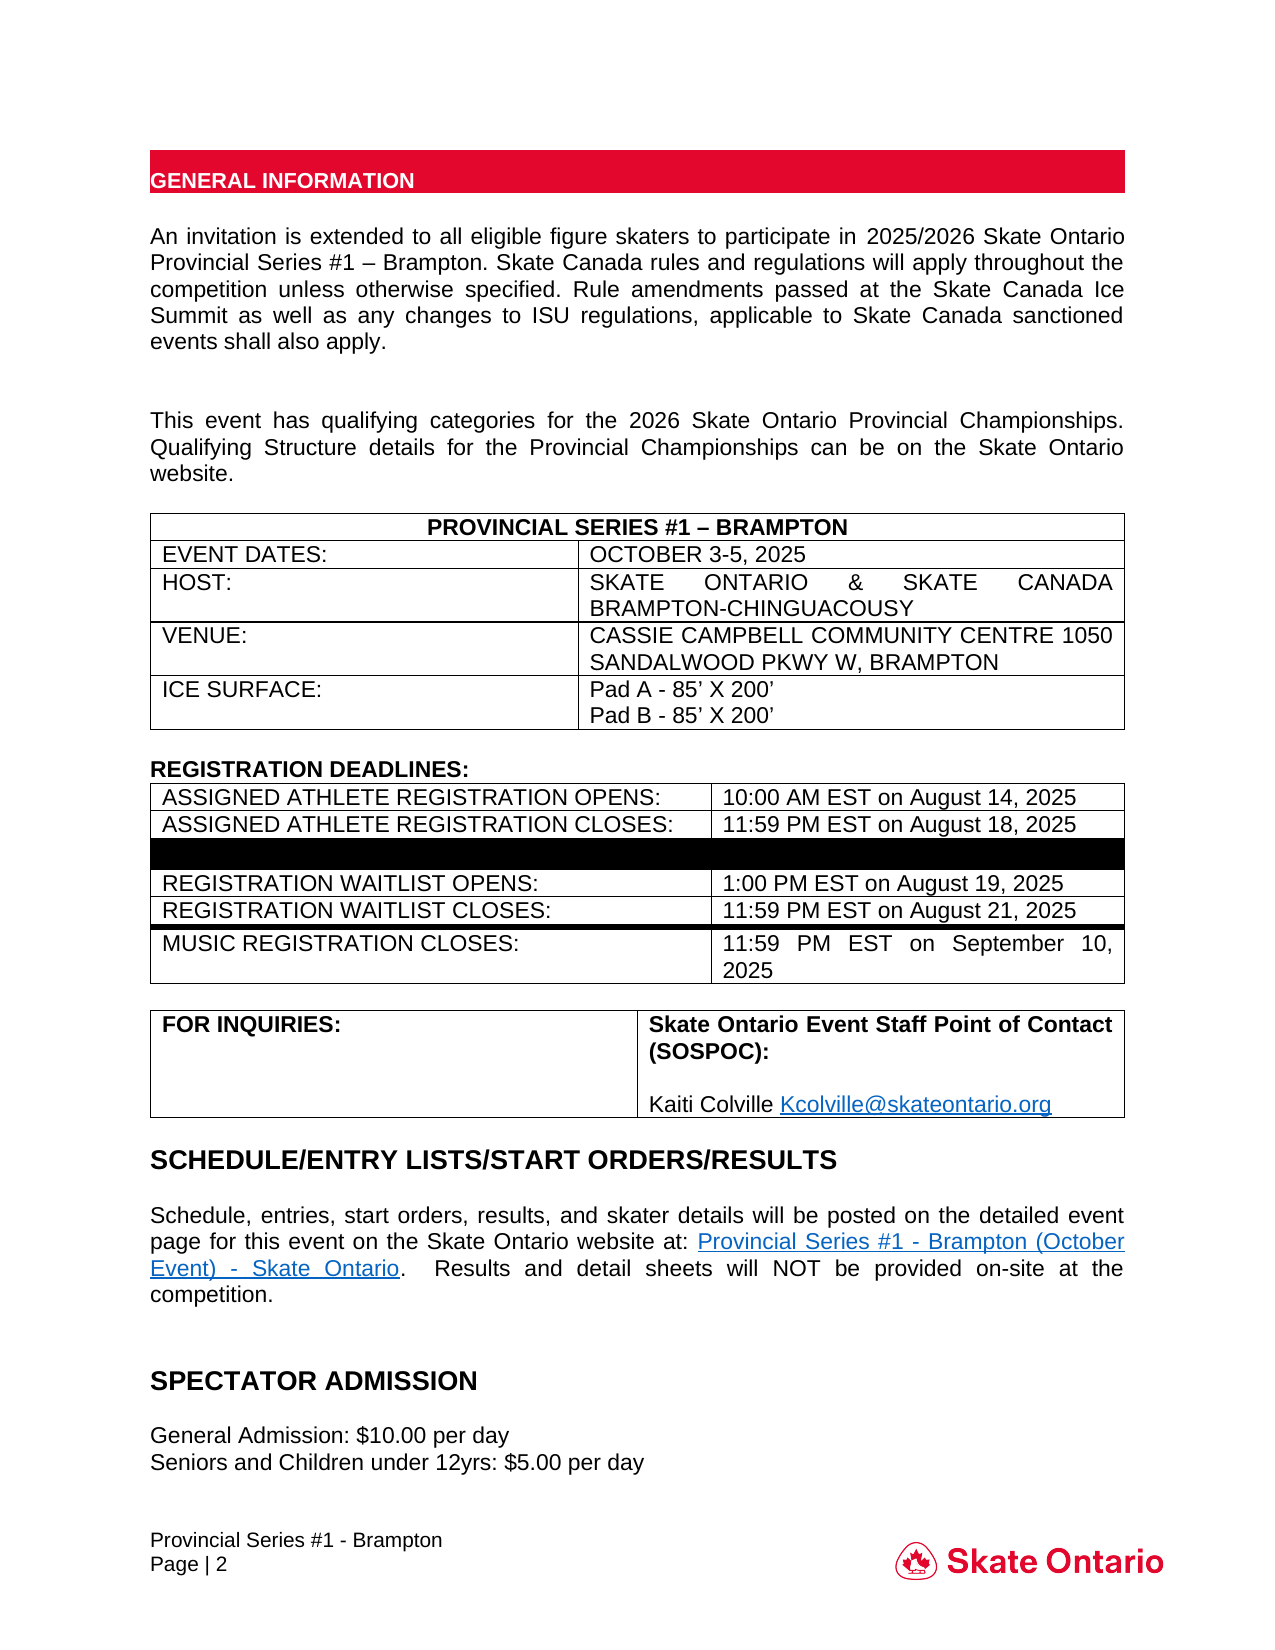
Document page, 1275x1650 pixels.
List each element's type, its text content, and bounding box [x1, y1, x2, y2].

table_cell REGISTRATION WAITLIST OPENS: [151, 870, 711, 896]
table_cell 11:59 PM EST on August 21, 2025 [712, 897, 1124, 923]
text REGISTRATION DEADLINES: [150, 756, 1125, 783]
table_cell VENUE: [151, 623, 578, 675]
text SCHEDULE/ENTRY LISTS/START ORDERS/RESULTS [150, 1144, 1125, 1176]
table_cell 11:59 PM EST on August 18, 2025 [712, 811, 1124, 837]
table_cell EVENT DATES: [151, 541, 578, 568]
table_header 10:00 AM EST on August 14, 2025 [712, 784, 1124, 810]
text Schedule, entries, start orders, results, and skater details will be posted on the detailed event page for this event on the Skate Ontario website at: Provincial Series #1 - Brampton (October Event) - Skate Ontario. Results and detail sheets will NOT be provided on-site at the competition. [150, 1202, 1125, 1307]
table_cell 1:00 PM EST on August 19, 2025 [712, 870, 1124, 896]
table_cell [151, 925, 711, 929]
table_cell REGISTRATION WAITLIST CLOSES: [151, 897, 711, 923]
title GENERAL INFORMATION [150, 150, 1125, 193]
table_cell ASSIGNED ATHLETE REGISTRATION CLOSES: [151, 811, 711, 837]
table_cell OCTOBER 3-5, 2025 [579, 541, 1124, 568]
picture [876, 1527, 1178, 1594]
table_cell [712, 925, 1124, 929]
text This event has qualifying categories for the 2026 Skate Ontario Provincial Championships. Qualifying Structure details for the Provincial Championships can be on the Skate Ontario website. [150, 407, 1125, 486]
table_header PROVINCIAL SERIES #1 – BRAMPTON [151, 514, 1124, 540]
table_cell 11:59 PM EST on September 10, 2025 [712, 930, 1124, 983]
table_cell CASSIE CAMPBELL COMMUNITY CENTRE 1050 SANDALWOOD PKWY W, BRAMPTON [579, 623, 1124, 675]
text General Admission: $10.00 per day [150, 1422, 1125, 1449]
table_cell [712, 839, 1124, 869]
table_header ASSIGNED ATHLETE REGISTRATION OPENS: [151, 784, 711, 810]
table_header Skate Ontario Event Staff Point of Contact (SOSPOC): Kaiti Colville Kcolville@skateontario.org [638, 1011, 1124, 1117]
table_cell HOST: [151, 569, 578, 621]
table_cell SKATE ONTARIO & SKATE CANADA BRAMPTON-CHINGUACOUSY [579, 569, 1124, 621]
table_cell MUSIC REGISTRATION CLOSES: [151, 930, 711, 983]
text An invitation is extended to all eligible figure skaters to participate in 2025/2026 Skate Ontario Provincial Series #1 – Brampton. Skate Canada rules and regulations will apply throughout the competition unless otherwise specified. Rule amendments passed at the Skate Canada Ice Summit as well as any changes to ISU regulations, applicable to Skate Canada sanctioned events shall also apply. [150, 223, 1125, 355]
table_cell ICE SURFACE: [151, 676, 578, 729]
table_cell [151, 839, 711, 869]
text SPECTATOR ADMISSION [150, 1365, 1125, 1396]
table_header FOR INQUIRIES: [151, 1011, 637, 1117]
table_cell Pad A - 85’ X 200’ Pad B - 85’ X 200’ [579, 676, 1124, 729]
text Seniors and Children under 12yrs: $5.00 per day [150, 1449, 1125, 1475]
